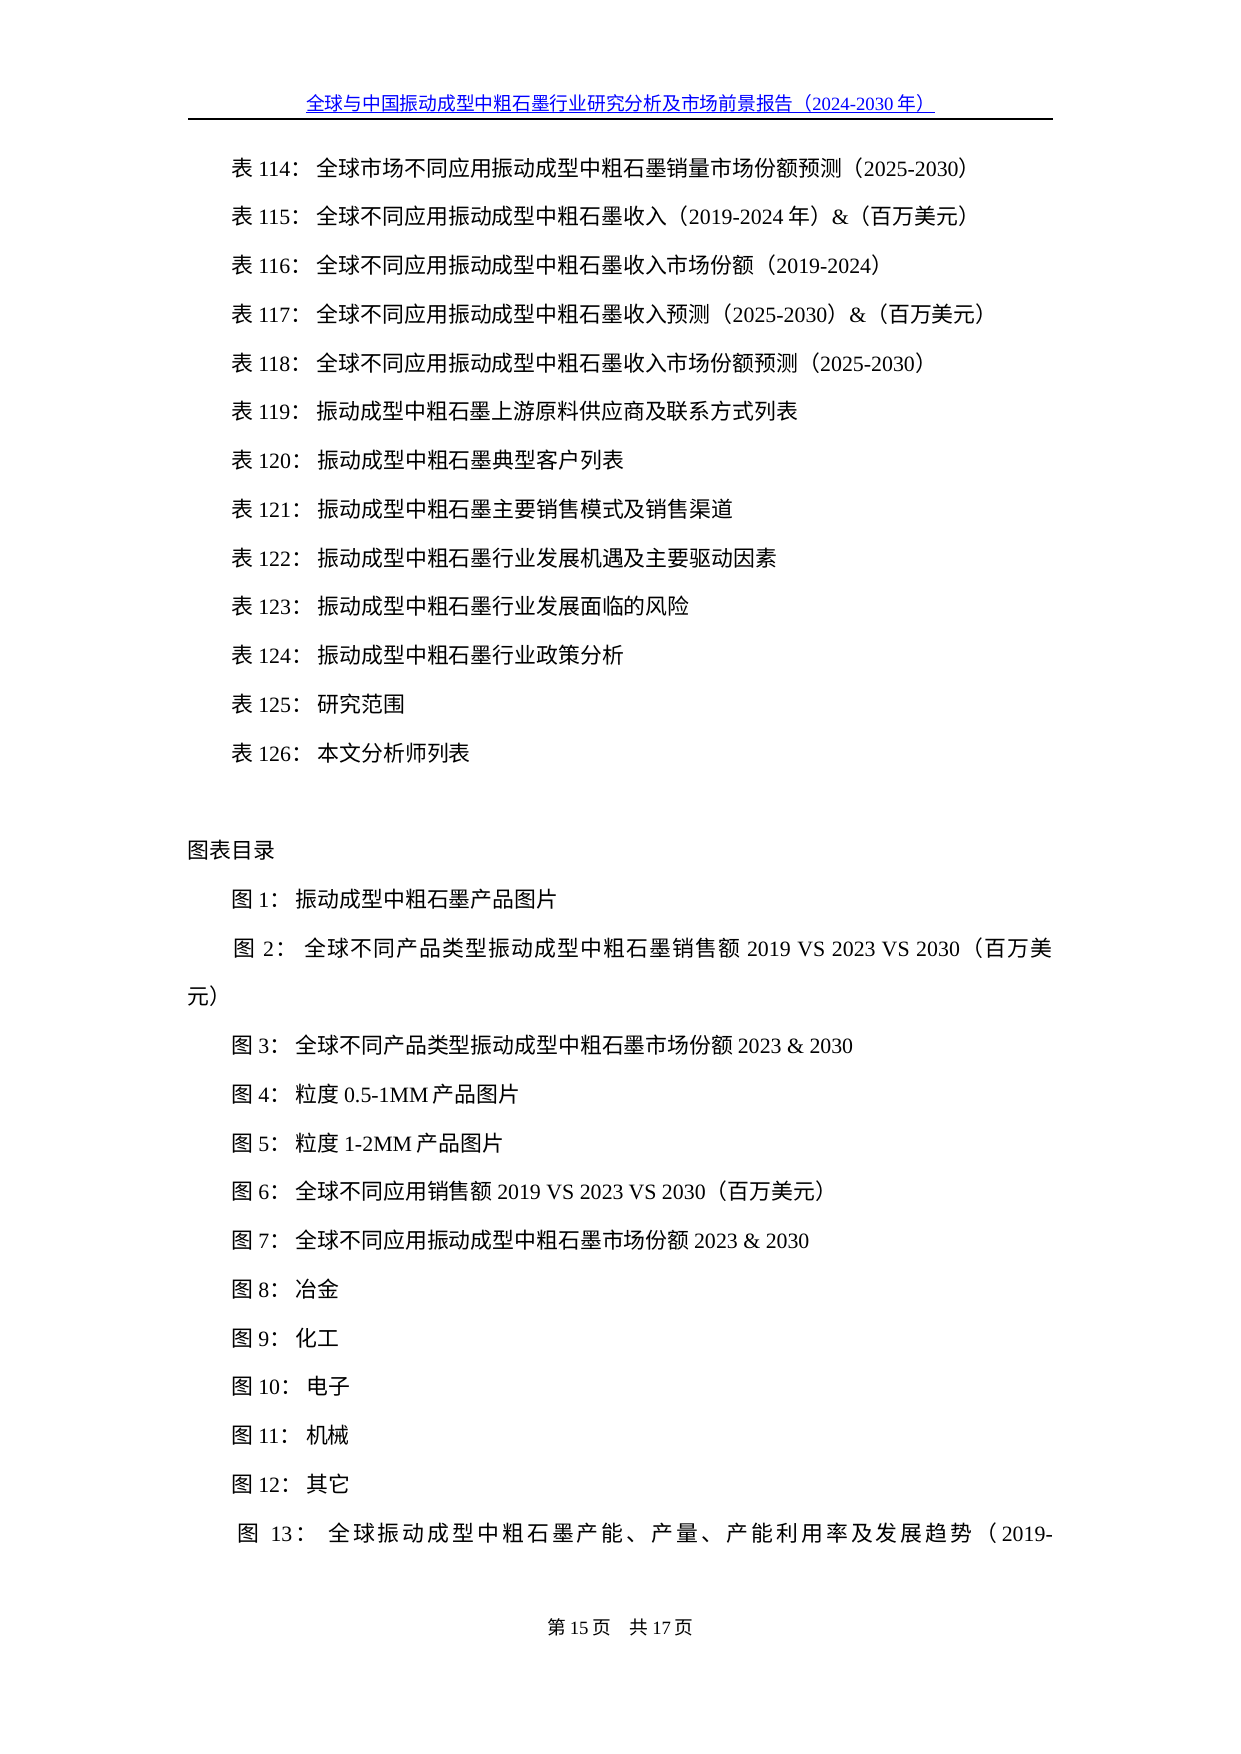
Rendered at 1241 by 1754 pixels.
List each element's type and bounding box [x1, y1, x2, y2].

text [187, 150, 1053, 1548]
